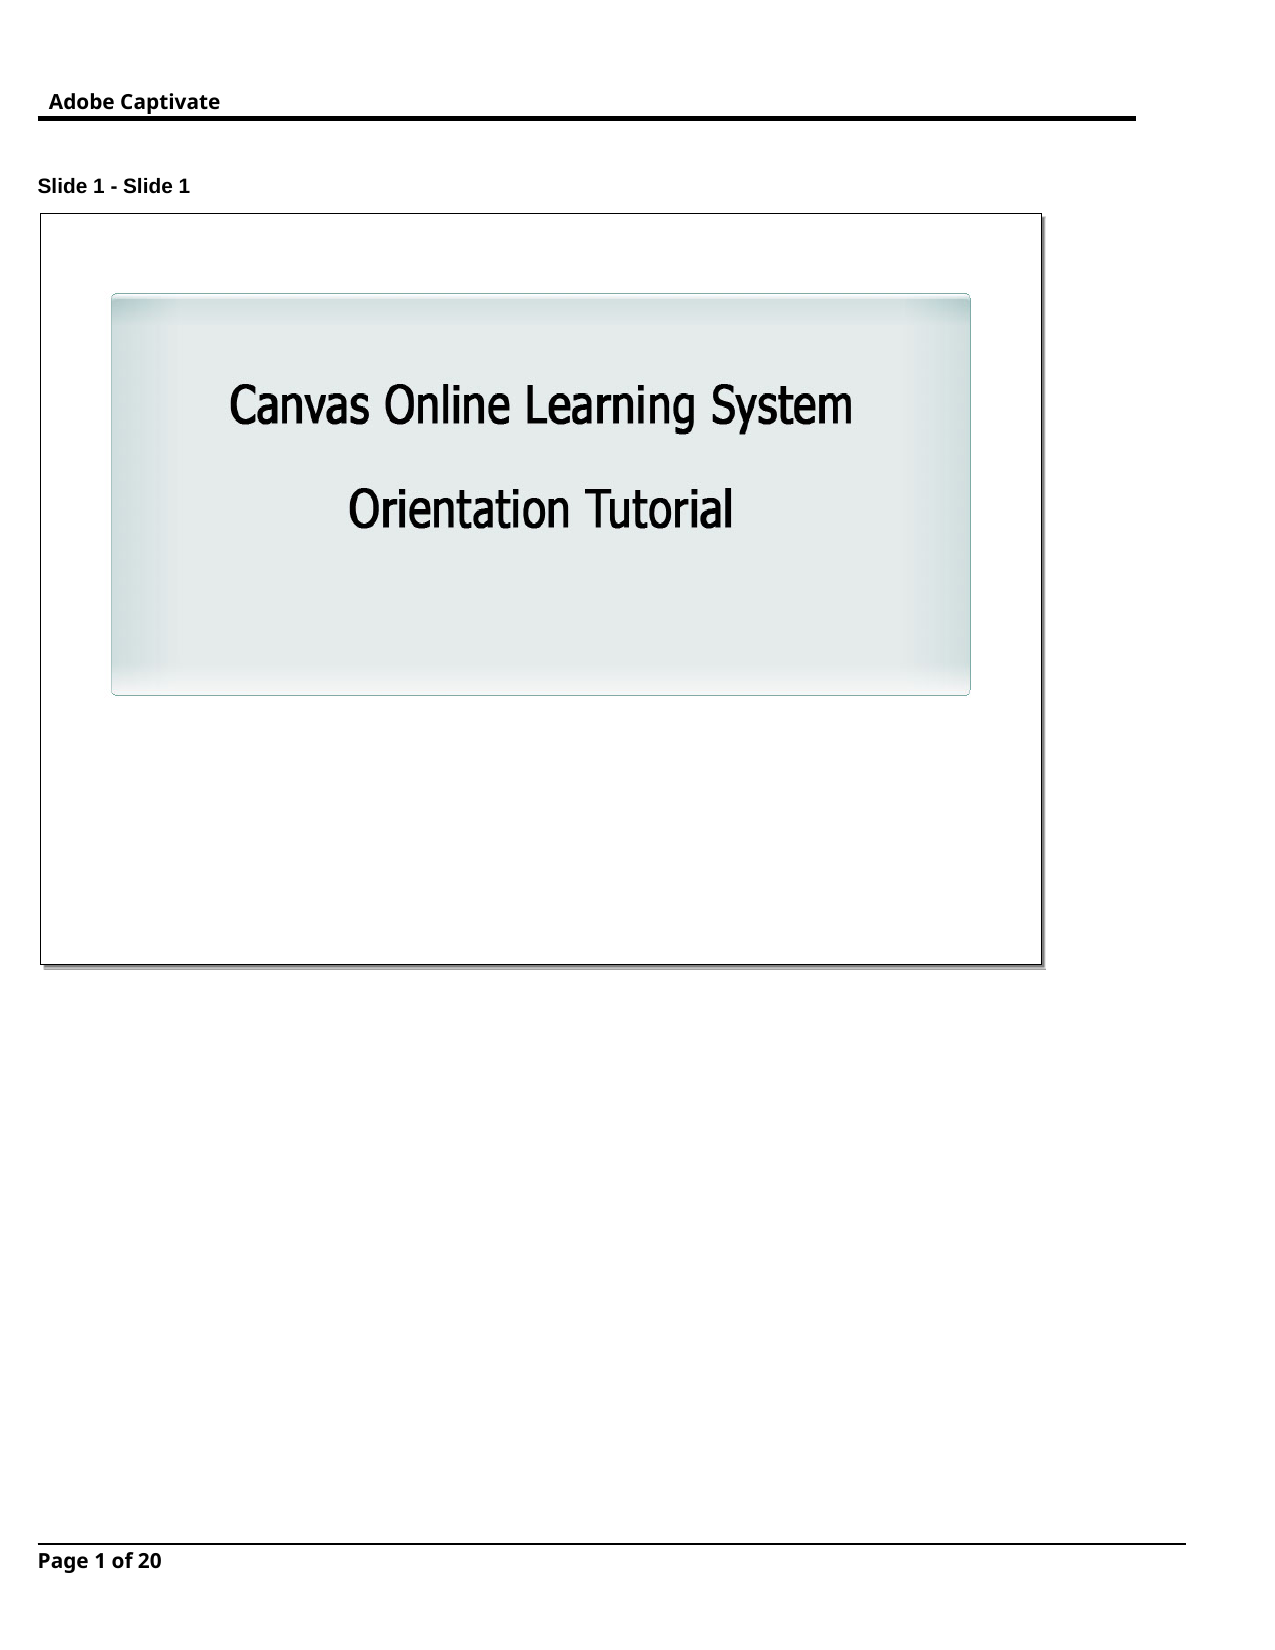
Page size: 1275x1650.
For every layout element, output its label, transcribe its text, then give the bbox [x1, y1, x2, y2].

picture [41, 214, 1041, 964]
text Slide 1 - Slide 1 [37, 174, 1186, 198]
